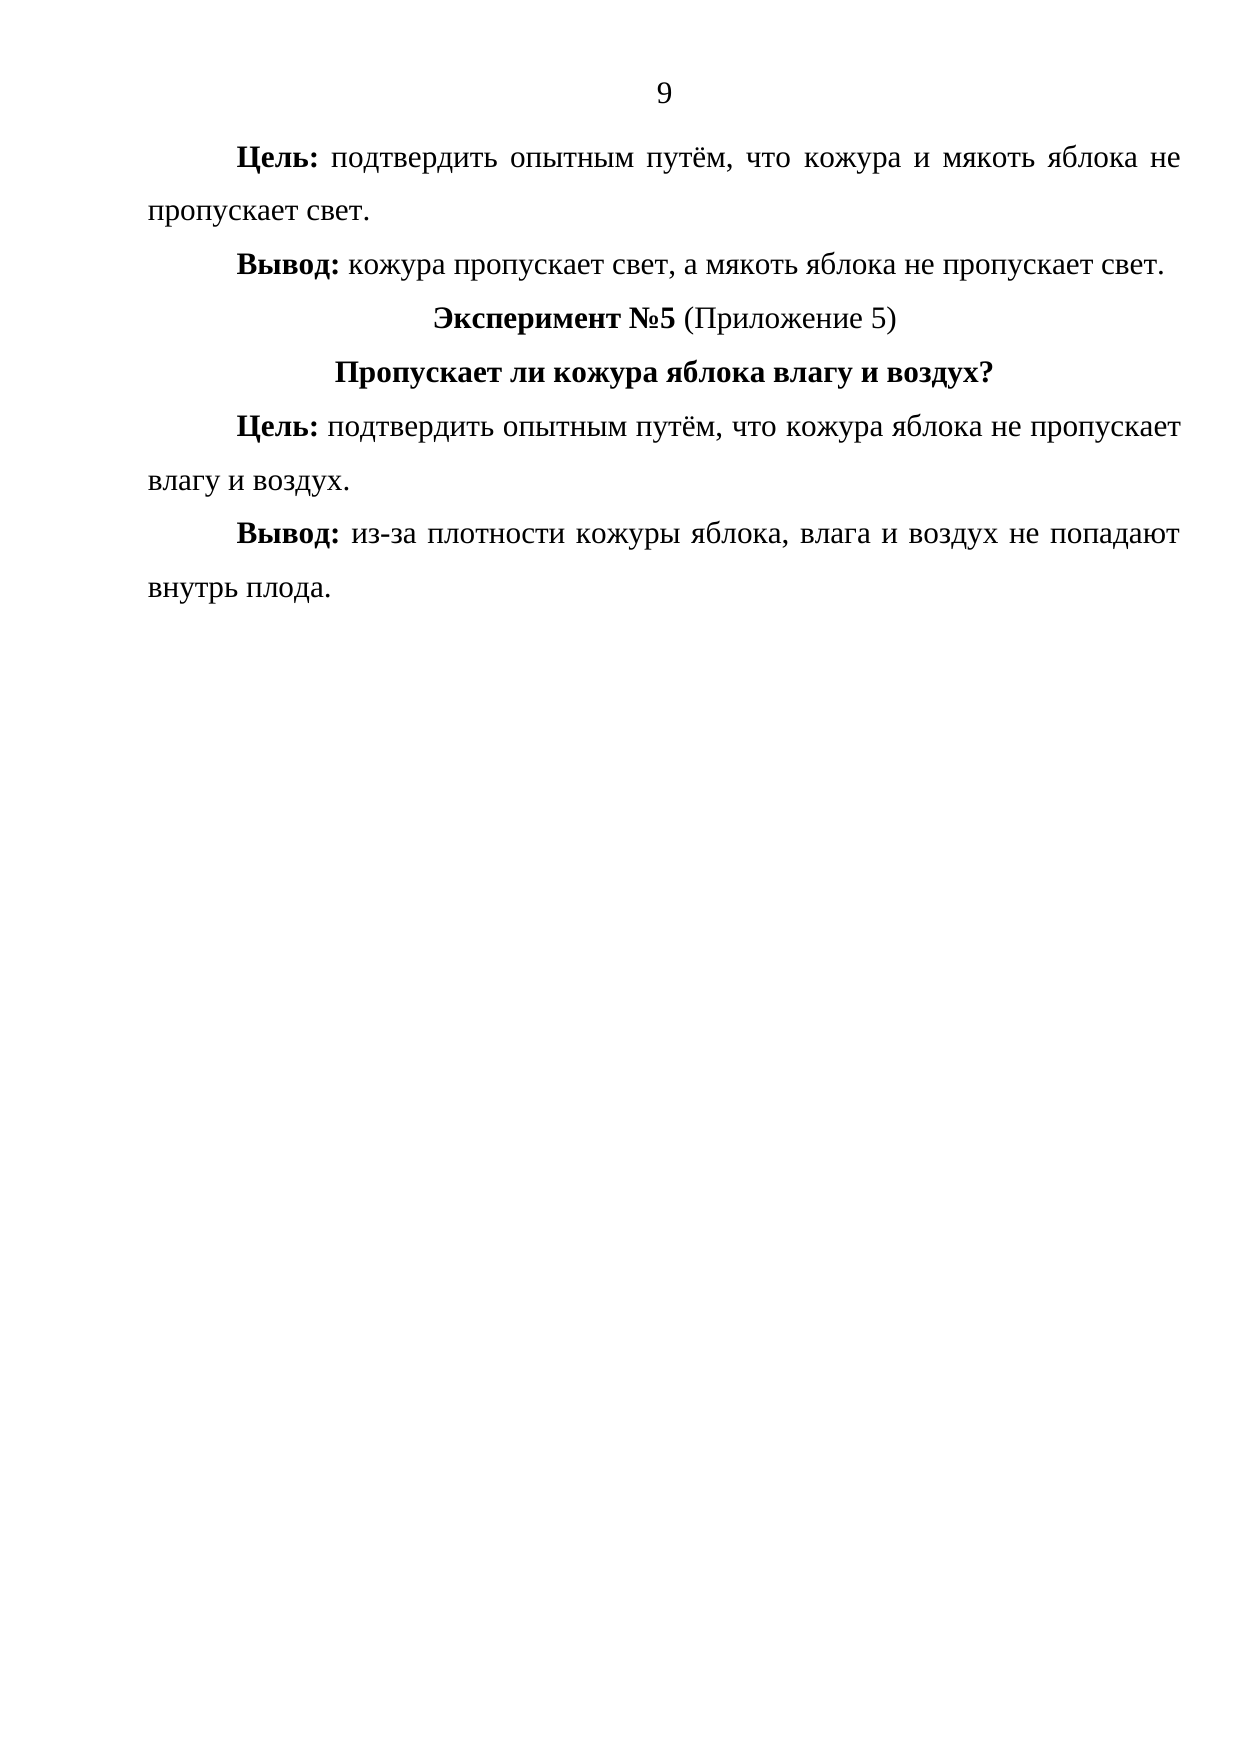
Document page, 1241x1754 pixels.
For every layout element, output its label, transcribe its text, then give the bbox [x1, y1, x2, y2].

text Эксперимент №5 (Приложение 5) [148, 299, 1181, 335]
text Цель: подтвердить опытным путём, что кожура яблока не пропускает влагу и воздух. [148, 407, 1181, 497]
text Пропускает ли кожура яблока влагу и воздух? [148, 353, 1181, 389]
text Вывод: кожура пропускает свет, а мякоть яблока не пропускает свет. [148, 246, 1181, 281]
text Вывод: из-за плотности кожуры яблока, влага и воздух не попадают внутрь плода. [148, 515, 1181, 604]
text Цель: подтвердить опытным путём, что кожура и мякоть яблока не пропускает свет. [148, 138, 1181, 228]
